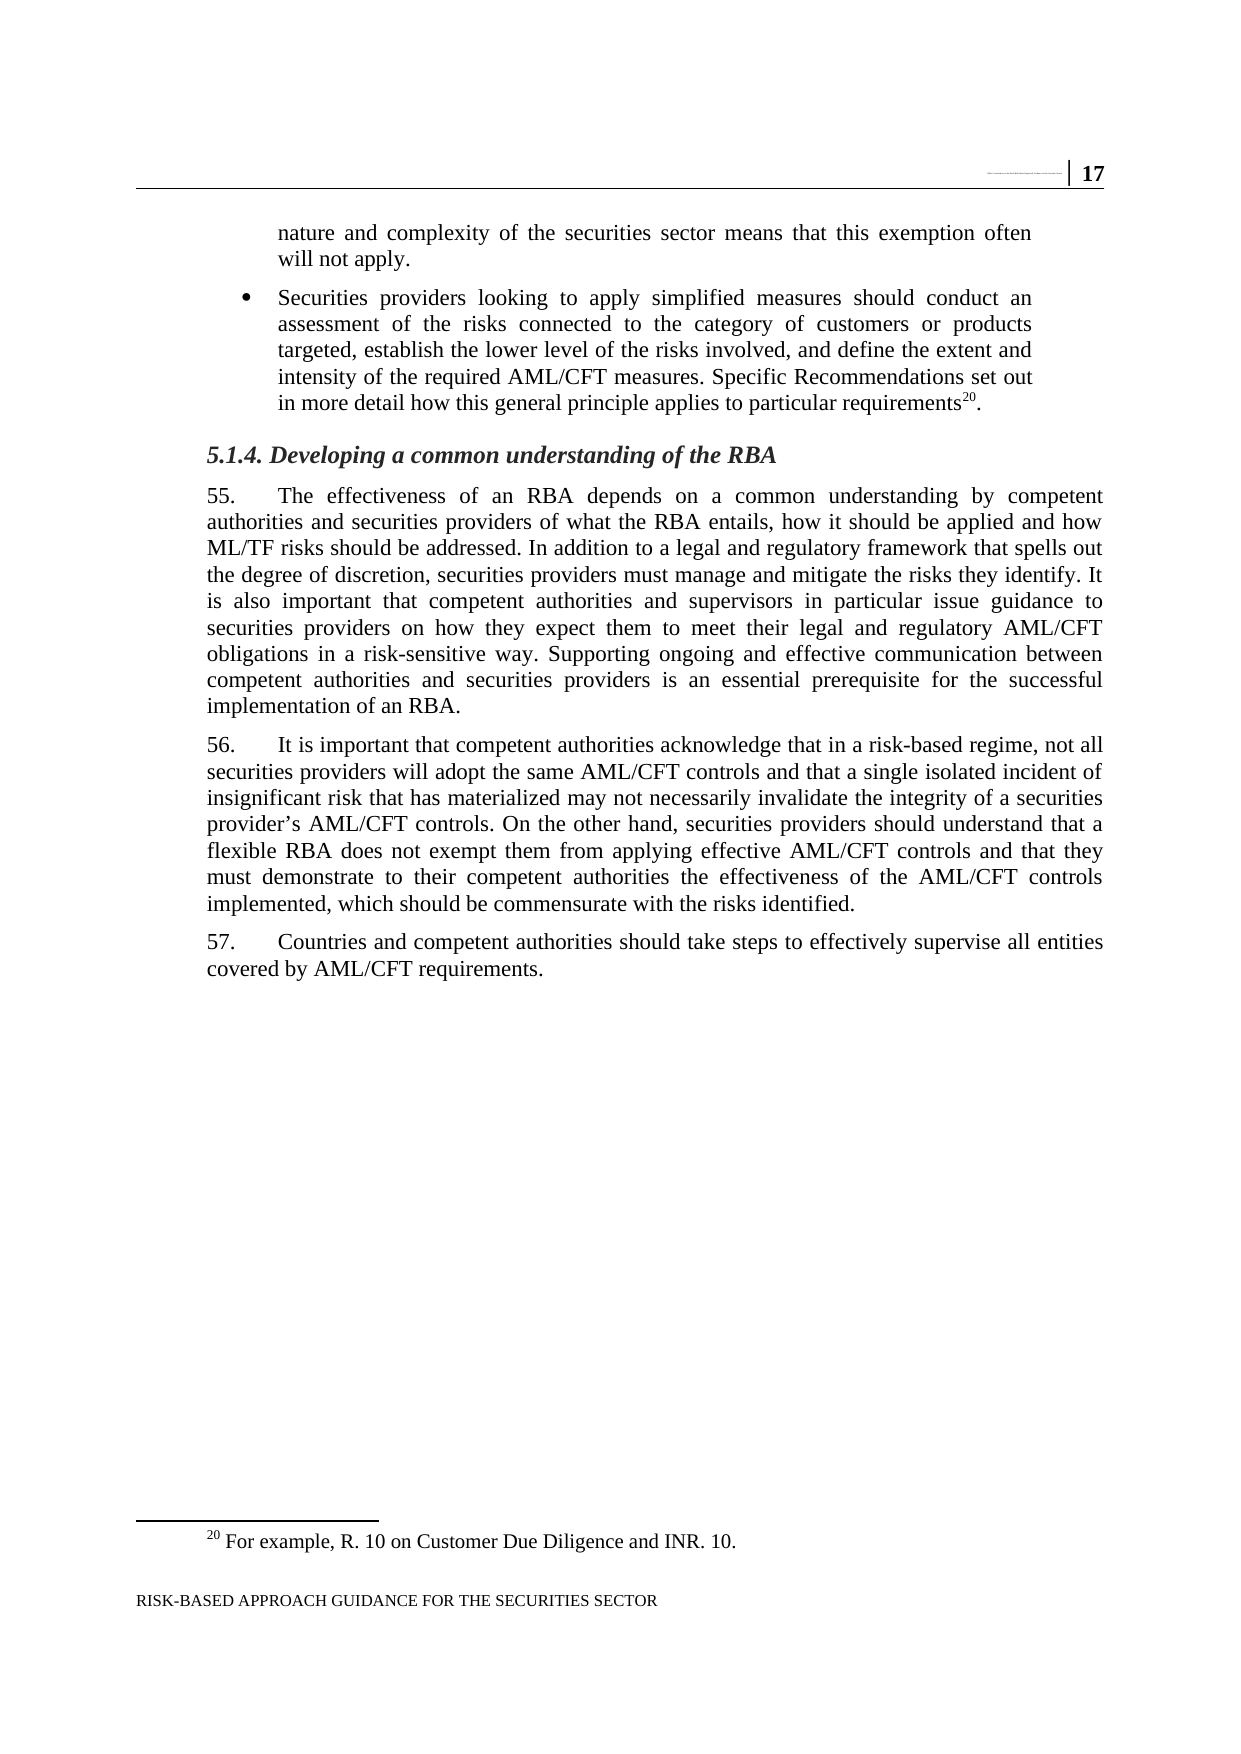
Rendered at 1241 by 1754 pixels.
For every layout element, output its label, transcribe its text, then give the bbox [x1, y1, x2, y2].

text The effectiveness of an RBA depends on a common understanding by competent authorities and securities providers of what the RBA entails, how it should be applied and how ML/TF risks should be addressed. In addition to a legal and regulatory framework that spells out the degree of discretion, securities providers must manage and mitigate the risks they identify. It is also important that competent authorities and supervisors in particular issue guidance to securities providers on how they expect them to meet their legal and regulatory AML/CFT obligations in a risk-sensitive way. Supporting ongoing and effective communication between competent authorities and securities providers is an essential prerequisite for the successful implementation of an RBA. [207, 482, 1104, 719]
text It is important that competent authorities acknowledge that in a risk-based regime, not all securities providers will adopt the same AML/CFT controls and that a single isolated incident of insignificant risk that has materialized may not necessarily invalidate the integrity of a securities provider’s AML/CFT controls. On the other hand, securities providers should understand that a flexible RBA does not exempt them from applying effective AML/CFT controls and that they must demonstrate to their competent authorities the effectiveness of the AML/CFT controls implemented, which should be commensurate with the risks identified. [207, 731, 1104, 916]
text Countries and competent authorities should take steps to effectively supervise all entities covered by AML/CFT requirements. [207, 928, 1104, 981]
list Securities providers looking to apply simplified measures should conduct an assessment of the risks connected to the category of customers or products targeted, establish the lower level of the risks involved, and define the extent and intensity of the required AML/CFT measures. Specific Recommendations set out in more detail how this general principle applies to particular requirements. [242, 284, 1033, 416]
subtitle Developing a common understanding of the RBA [207, 441, 1033, 469]
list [242, 218, 1033, 271]
